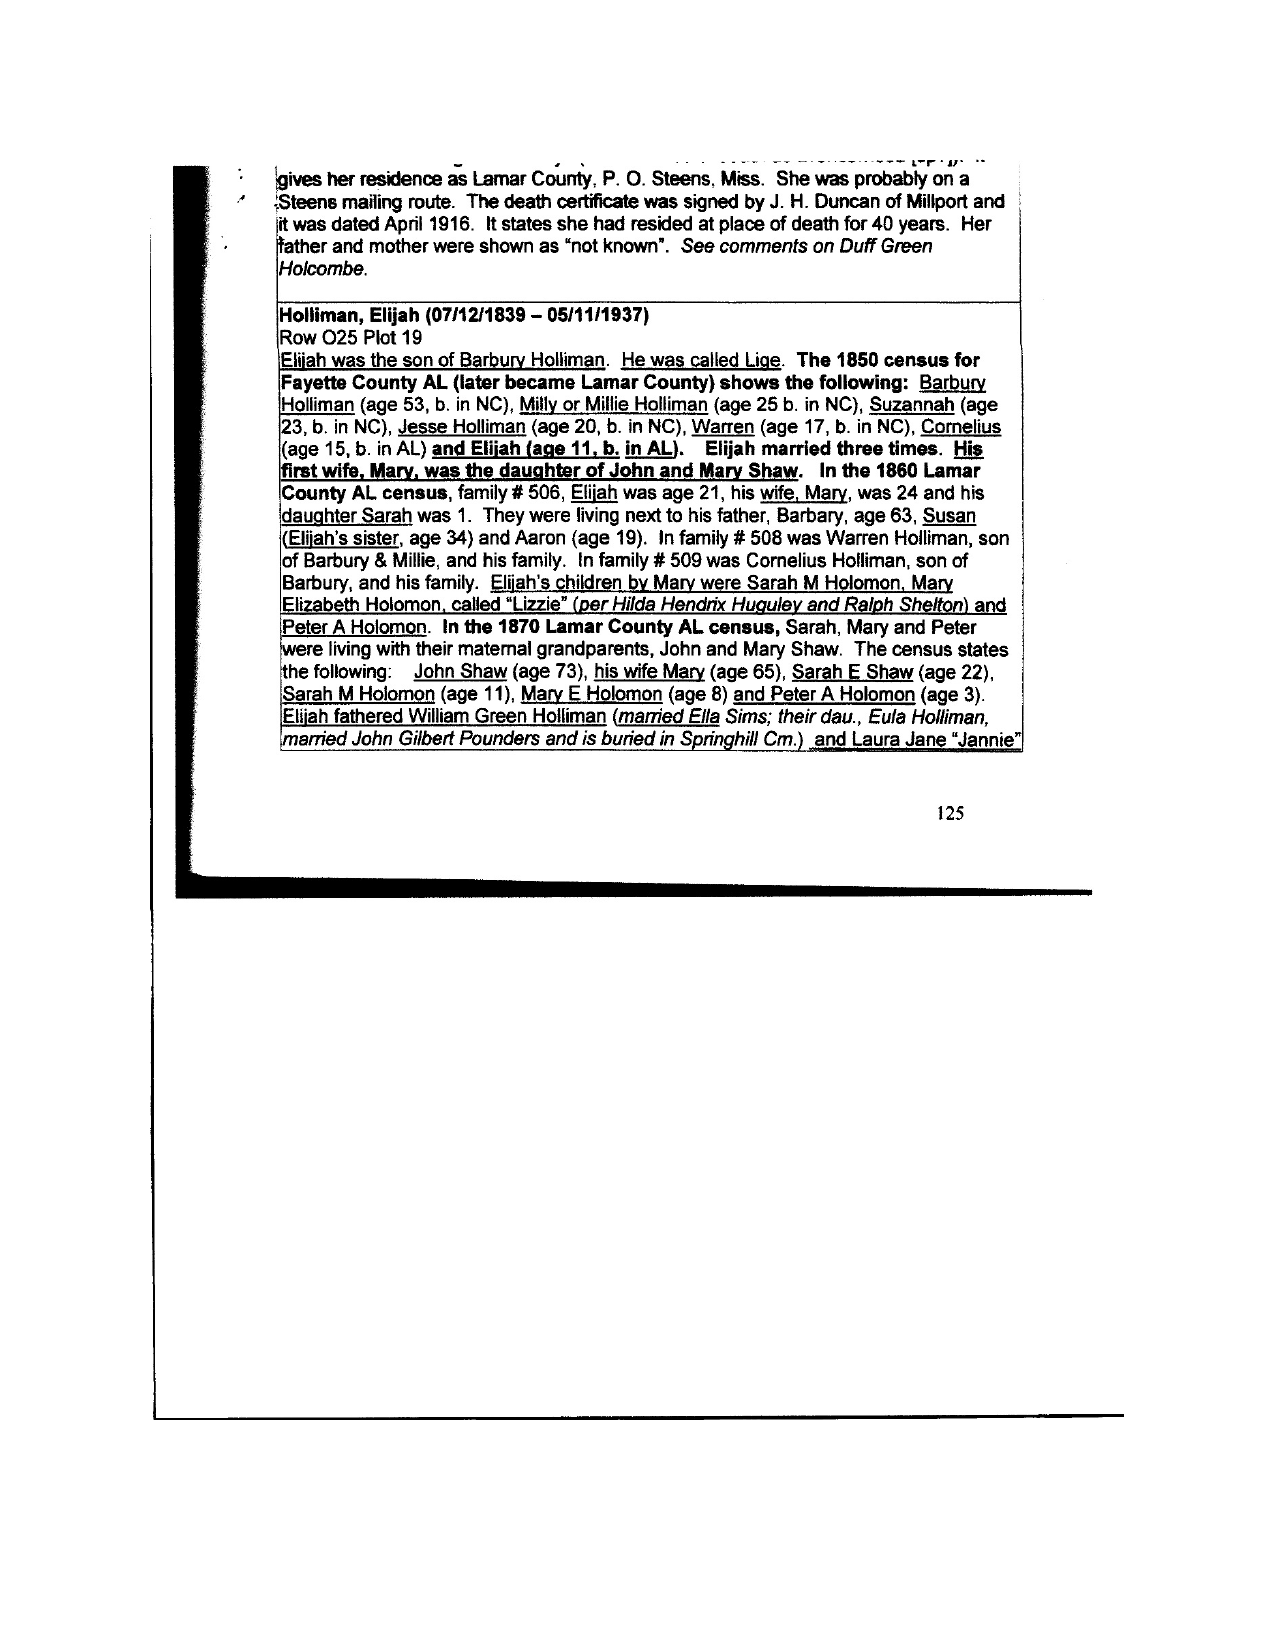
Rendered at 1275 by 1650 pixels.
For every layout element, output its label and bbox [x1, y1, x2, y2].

picture [150, 150, 1124, 1420]
